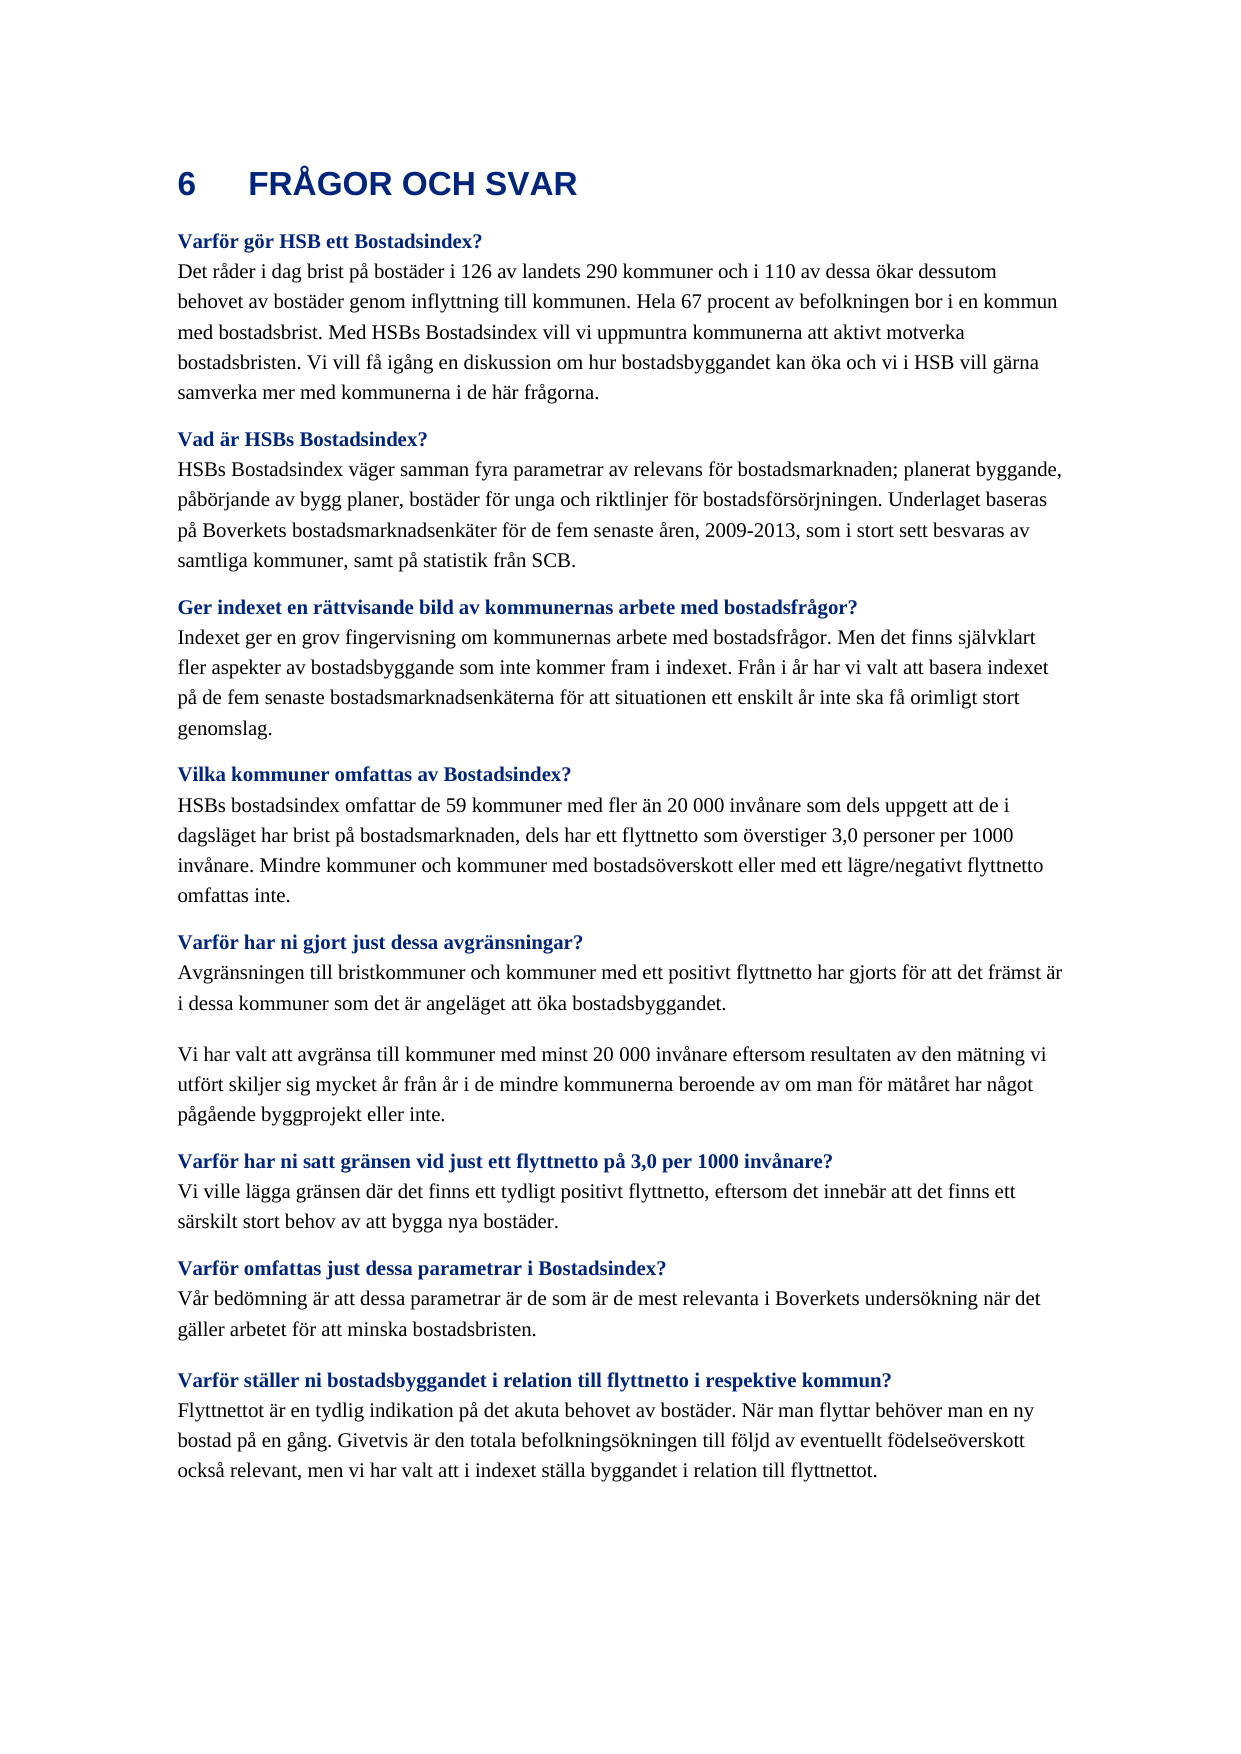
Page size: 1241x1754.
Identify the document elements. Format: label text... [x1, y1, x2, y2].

subtitle Varför omfattas just dessa parametrar i Bostadsindex? [177, 1254, 1063, 1280]
text HSBs bostadsindex omfattar de 59 kommuner med fler än 20 000 invånare som dels uppgett att de i dagsläget har brist på bostadsmarknaden, dels har ett flyttnetto som överstiger 3,0 personer per 1000 invånare. Mindre kommuner och kommuner med bostadsöverskott eller med ett lägre/negativt flyttnetto omfattas inte. [177, 786, 1063, 907]
text Varför ställer ni bostadsbyggandet i relation till flyttnetto i respektive kommun? Flyttnettot är en tydlig indikation på det akuta behovet av bostäder. När man flyttar behöver man en ny bostad på en gång. Givetvis är den totala befolkningsökningen till följd av eventuellt födelseöverskott också relevant, men vi har valt att i indexet ställa byggandet i relation till flyttnettot. [177, 1361, 1063, 1482]
subtitle Varför har ni gjort just dessa avgränsningar? [177, 928, 1063, 954]
text Indexet ger en grov fingervisning om kommunernas arbete med bostadsfrågor. Men det finns självklart fler aspekter av bostadsbyggande som inte kommer fram i indexet. Från i år har vi valt att basera indexet på de fem senaste bostadsmarknadsenkäterna för att situationen ett enskilt år inte ska få orimligt stort genomslag. [177, 619, 1063, 739]
text Vi har valt att avgränsa till kommuner med minst 20 000 invånare eftersom resultaten av den mätning vi utfört skiljer sig mycket år från år i de mindre kommunerna beroende av om man för mätåret har något pågående byggprojekt eller inte. [177, 1035, 1063, 1126]
text Det råder i dag brist på bostäder i 126 av landets 290 kommuner och i 110 av dessa ökar dessutom behovet av bostäder genom inflyttning till kommunen. Hela 67 procent av befolkningen bor i en kommun med bostadsbrist. Med HSBs Bostadsindex vill vi uppmuntra kommunerna att aktivt motverka bostadsbristen. Vi vill få igång en diskussion om hur bostadsbyggandet kan öka och vi i HSB vill gärna samverka mer med kommunerna i de här frågorna. [177, 253, 1063, 404]
subtitle Varför har ni satt gränsen vid just ett flyttnetto på 3,0 per 1000 invånare? [177, 1147, 1063, 1173]
text HSBs Bostadsindex väger samman fyra parametrar av relevans för bostadsmarknaden; planerat byggande, påbörjande av bygg planer, bostäder för unga och riktlinjer för bostadsförsörjningen. Underlaget baseras på Boverkets bostadsmarknadsenkäter för de fem senaste åren, 2009-2013, som i stort sett besvaras av samtliga kommuner, samt på statistik från SCB. [177, 451, 1063, 572]
subtitle Ger indexet en rättvisande bild av kommunernas arbete med bostadsfrågor? [177, 593, 1063, 619]
subtitle Varför gör HSB ett Bostadsindex? [177, 227, 1063, 253]
subtitle Vad är HSBs Bostadsindex? [177, 425, 1063, 451]
text Vi ville lägga gränsen där det finns ett tydligt positivt flyttnetto, eftersom det innebär att det finns ett särskilt stort behov av att bygga nya bostäder. [177, 1173, 1063, 1233]
text Avgränsningen till bristkommuner och kommuner med ett positivt flyttnetto har gjorts för att det främst är i dessa kommuner som det är angeläget att öka bostadsbyggandet. [177, 954, 1063, 1014]
text Frågor och svar [177, 162, 1063, 202]
text Vår bedömning är att dessa parametrar är de som är de mest relevanta i Boverkets undersökning när det gäller arbetet för att minska bostadsbristen. [177, 1280, 1063, 1341]
subtitle Vilka kommuner omfattas av Bostadsindex? [177, 760, 1063, 786]
